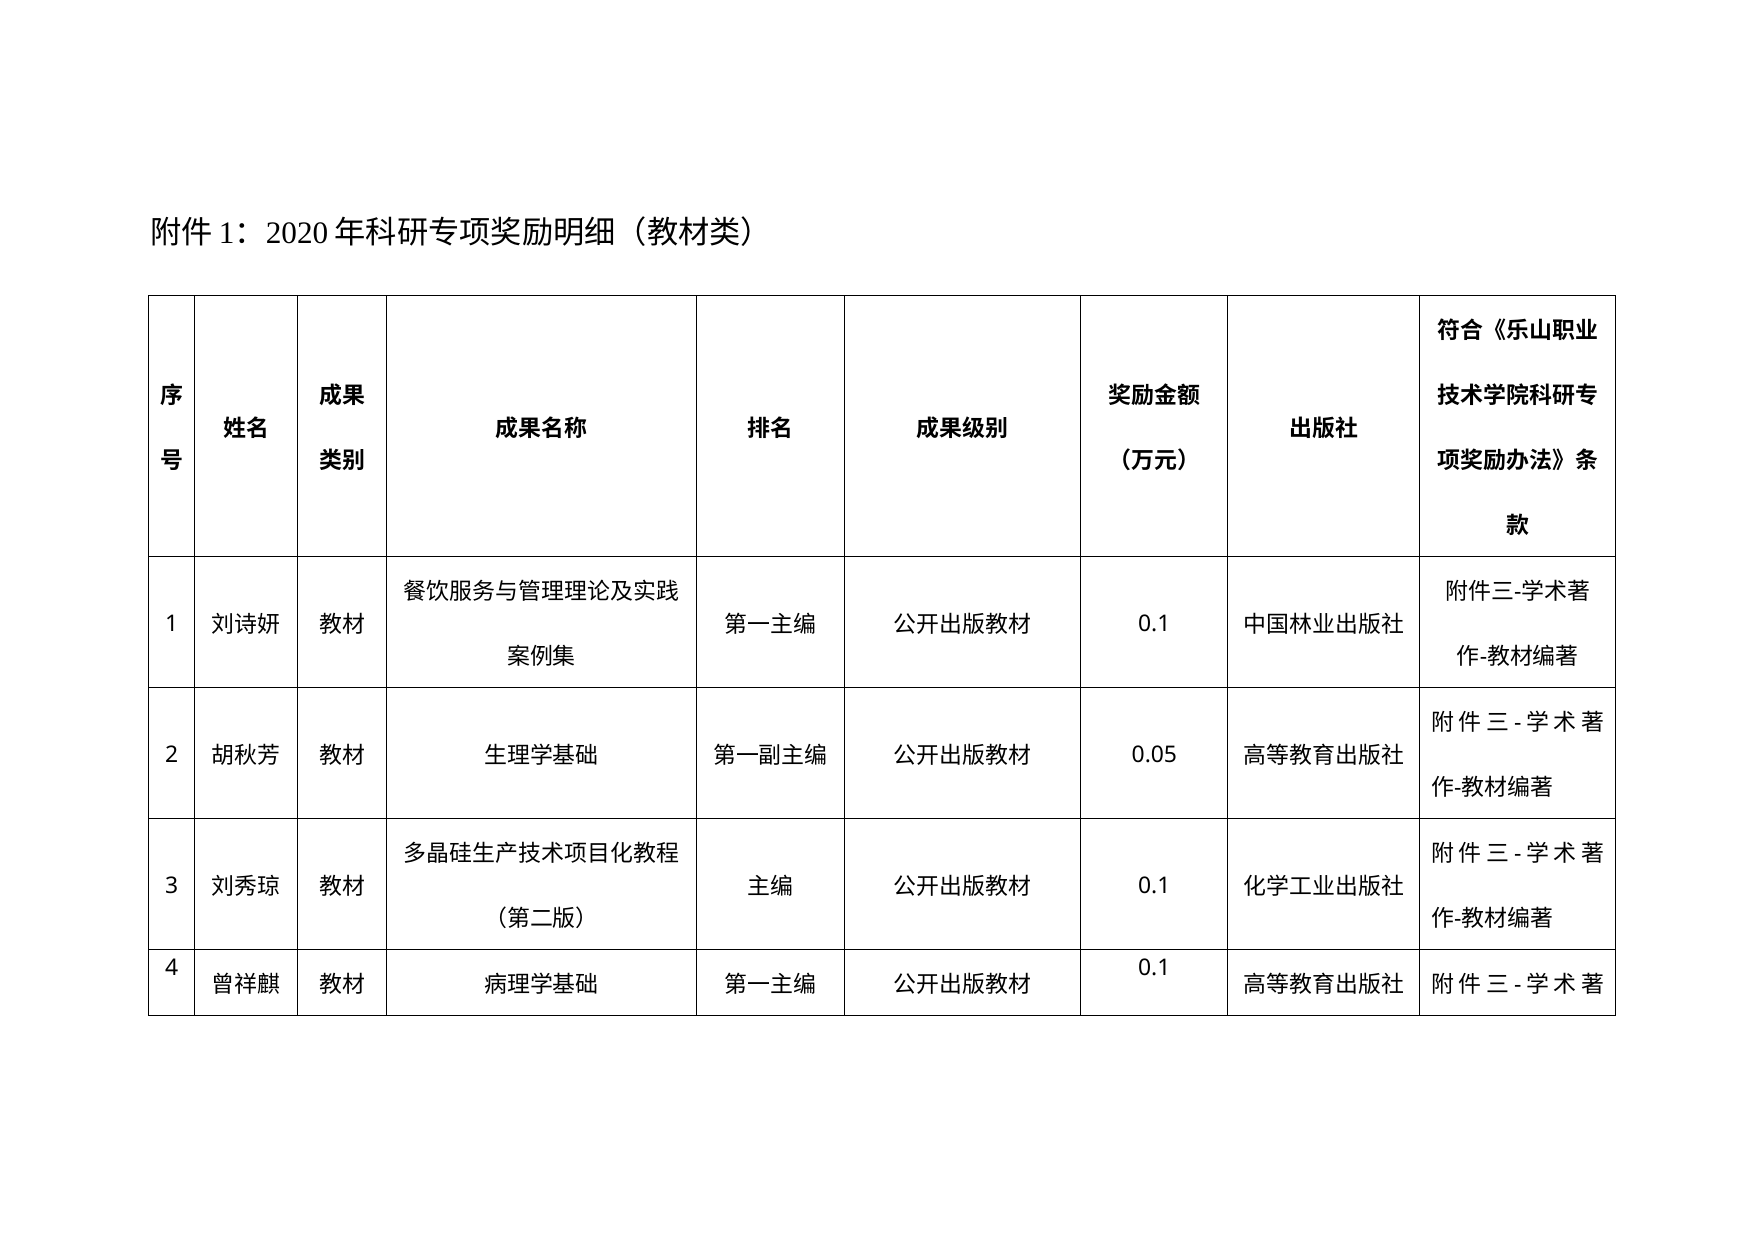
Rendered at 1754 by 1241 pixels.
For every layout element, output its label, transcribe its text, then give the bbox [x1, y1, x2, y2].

table_cell 刘秀琼 [195, 819, 297, 949]
table_cell 胡秋芳 [195, 688, 297, 818]
table_cell 病理学基础 [387, 950, 696, 1015]
table_cell 公开出版教材 [845, 819, 1080, 949]
table_cell 教材 [298, 688, 386, 818]
table_header 成果级别 [845, 296, 1080, 556]
table_cell 刘诗妍 [195, 557, 297, 687]
table_header 序号 [149, 296, 194, 556]
table_cell 2 [149, 688, 194, 818]
table_cell 高等教育出版社 [1228, 688, 1419, 818]
table_cell 主编 [697, 819, 844, 949]
table_header 奖励金额（万元） [1081, 296, 1227, 556]
table_header 出版社 [1228, 296, 1419, 556]
table_cell 附件三-学术著作-教材编著 [1420, 819, 1615, 949]
table_cell 附件三-学术著作-教材编著 [1420, 688, 1615, 818]
table_cell 第一副主编 [697, 688, 844, 818]
table_header 排名 [697, 296, 844, 556]
table_cell 生理学基础 [387, 688, 696, 818]
table_cell 多晶硅生产技术项目化教程（第二版） [387, 819, 696, 949]
table_cell 第一主编 [697, 557, 844, 687]
table_cell 中国林业出版社 [1228, 557, 1419, 687]
table_header 成果类别 [298, 296, 386, 556]
table_cell 附件三-学术著作-教材编著 [1420, 950, 1615, 1015]
table_cell 4 [149, 950, 194, 1015]
table_cell 高等教育出版社 [1228, 950, 1419, 1015]
table_cell 教材 [298, 950, 386, 1015]
text 附件1：2020年科研专项奖励明细（教材类） [150, 198, 1588, 263]
table_cell 1 [149, 557, 194, 687]
table_header 符合《乐山职业技术学院科研专项奖励办法》条款 [1420, 296, 1615, 556]
table_header 姓名 [195, 296, 297, 556]
table_cell 公开出版教材 [845, 557, 1080, 687]
table_cell 化学工业出版社 [1228, 819, 1419, 949]
table_cell 教材 [298, 819, 386, 949]
table_cell 教材 [298, 557, 386, 687]
table_cell 餐饮服务与管理理论及实践案例集 [387, 557, 696, 687]
table_cell 0.1 [1081, 950, 1227, 1015]
table_cell 0.05 [1081, 688, 1227, 818]
table_header 成果名称 [387, 296, 696, 556]
table_cell 公开出版教材 [845, 688, 1080, 818]
table_cell 曾祥麒 [195, 950, 297, 1015]
table_cell 3 [149, 819, 194, 949]
table_cell 0.1 [1081, 819, 1227, 949]
table_cell 附件三-学术著作-教材编著 [1420, 557, 1615, 687]
table_cell 第一主编 [697, 950, 844, 1015]
table_cell 0.1 [1081, 557, 1227, 687]
table_cell 公开出版教材 [845, 950, 1080, 1015]
